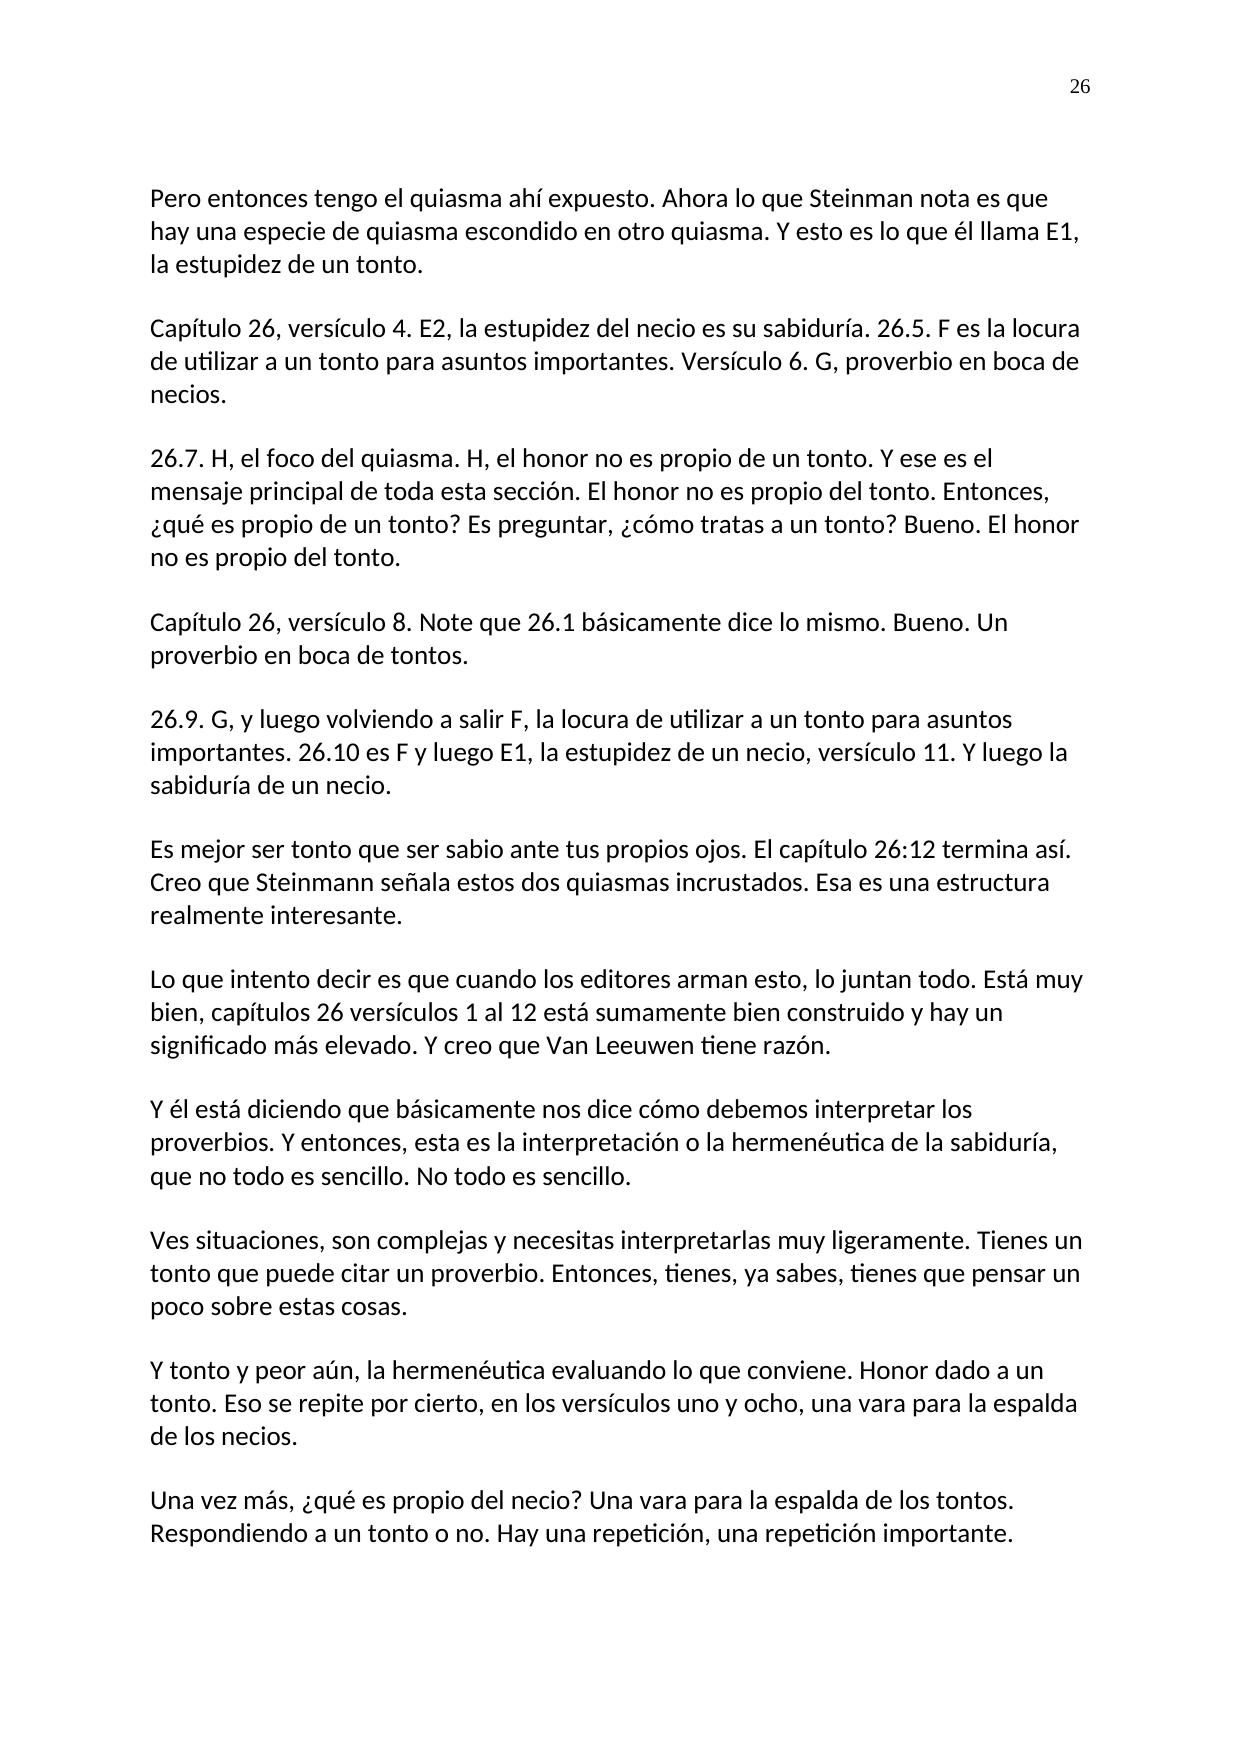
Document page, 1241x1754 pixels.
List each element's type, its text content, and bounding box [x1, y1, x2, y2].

text Ves situaciones, son complejas y necesitas interpretarlas muy ligeramente. Tienes un tonto que puede citar un proverbio. Entonces, tienes, ya sabes, tienes que pensar un poco sobre estas cosas. [150, 1223, 1090, 1322]
text Es mejor ser tonto que ser sabio ante tus propios ojos. El capítulo 26:12 termina así. Creo que Steinmann señala estos dos quiasmas incrustados. Esa es una estructura realmente interesante. [150, 832, 1090, 931]
text 26.9. G, y luego volviendo a salir F, la locura de utilizar a un tonto para asuntos importantes. 26.10 es F y luego E1, la estupidez de un necio, versículo 11. Y luego la sabiduría de un necio. [150, 702, 1090, 801]
text Pero entonces tengo el quiasma ahí expuesto. Ahora lo que Steinman nota es que hay una especie de quiasma escondido en otro quiasma. Y esto es lo que él llama E1, la estupidez de un tonto. [150, 181, 1090, 280]
text Una vez más, ¿qué es propio del necio? Una vara para la espalda de los tontos. Respondiendo a un tonto o no. Hay una repetición, una repetición importante. [150, 1483, 1090, 1549]
text Y él está diciendo que básicamente nos dice cómo debemos interpretar los proverbios. Y entonces, esta es la interpretación o la hermenéutica de la sabiduría, que no todo es sencillo. No todo es sencillo. [150, 1093, 1090, 1192]
text Y tonto y peor aún, la hermenéutica evaluando lo que conviene. Honor dado a un tonto. Eso se repite por cierto, en los versículos uno y ocho, una vara para la espalda de los necios. [150, 1353, 1090, 1452]
text Capítulo 26, versículo 8. Note que 26.1 básicamente dice lo mismo. Bueno. Un proverbio en boca de tontos. [150, 605, 1090, 671]
text Lo que intento decir es que cuando los editores arman esto, lo juntan todo. Está muy bien, capítulos 26 versículos 1 al 12 está sumamente bien construido y hay un significado más elevado. Y creo que Van Leeuwen tiene razón. [150, 962, 1090, 1061]
text 26.7. H, el foco del quiasma. H, el honor no es propio de un tonto. Y ese es el mensaje principal de toda esta sección. El honor no es propio del tonto. Entonces, ¿qué es propio de un tonto? Es preguntar, ¿cómo tratas a un tonto? Bueno. El honor no es propio del tonto. [150, 442, 1090, 574]
text Capítulo 26, versículo 4. E2, la estupidez del necio es su sabiduría. 26.5. F es la locura de utilizar a un tonto para asuntos importantes. Versículo 6. G, proverbio en boca de necios. [150, 311, 1090, 410]
